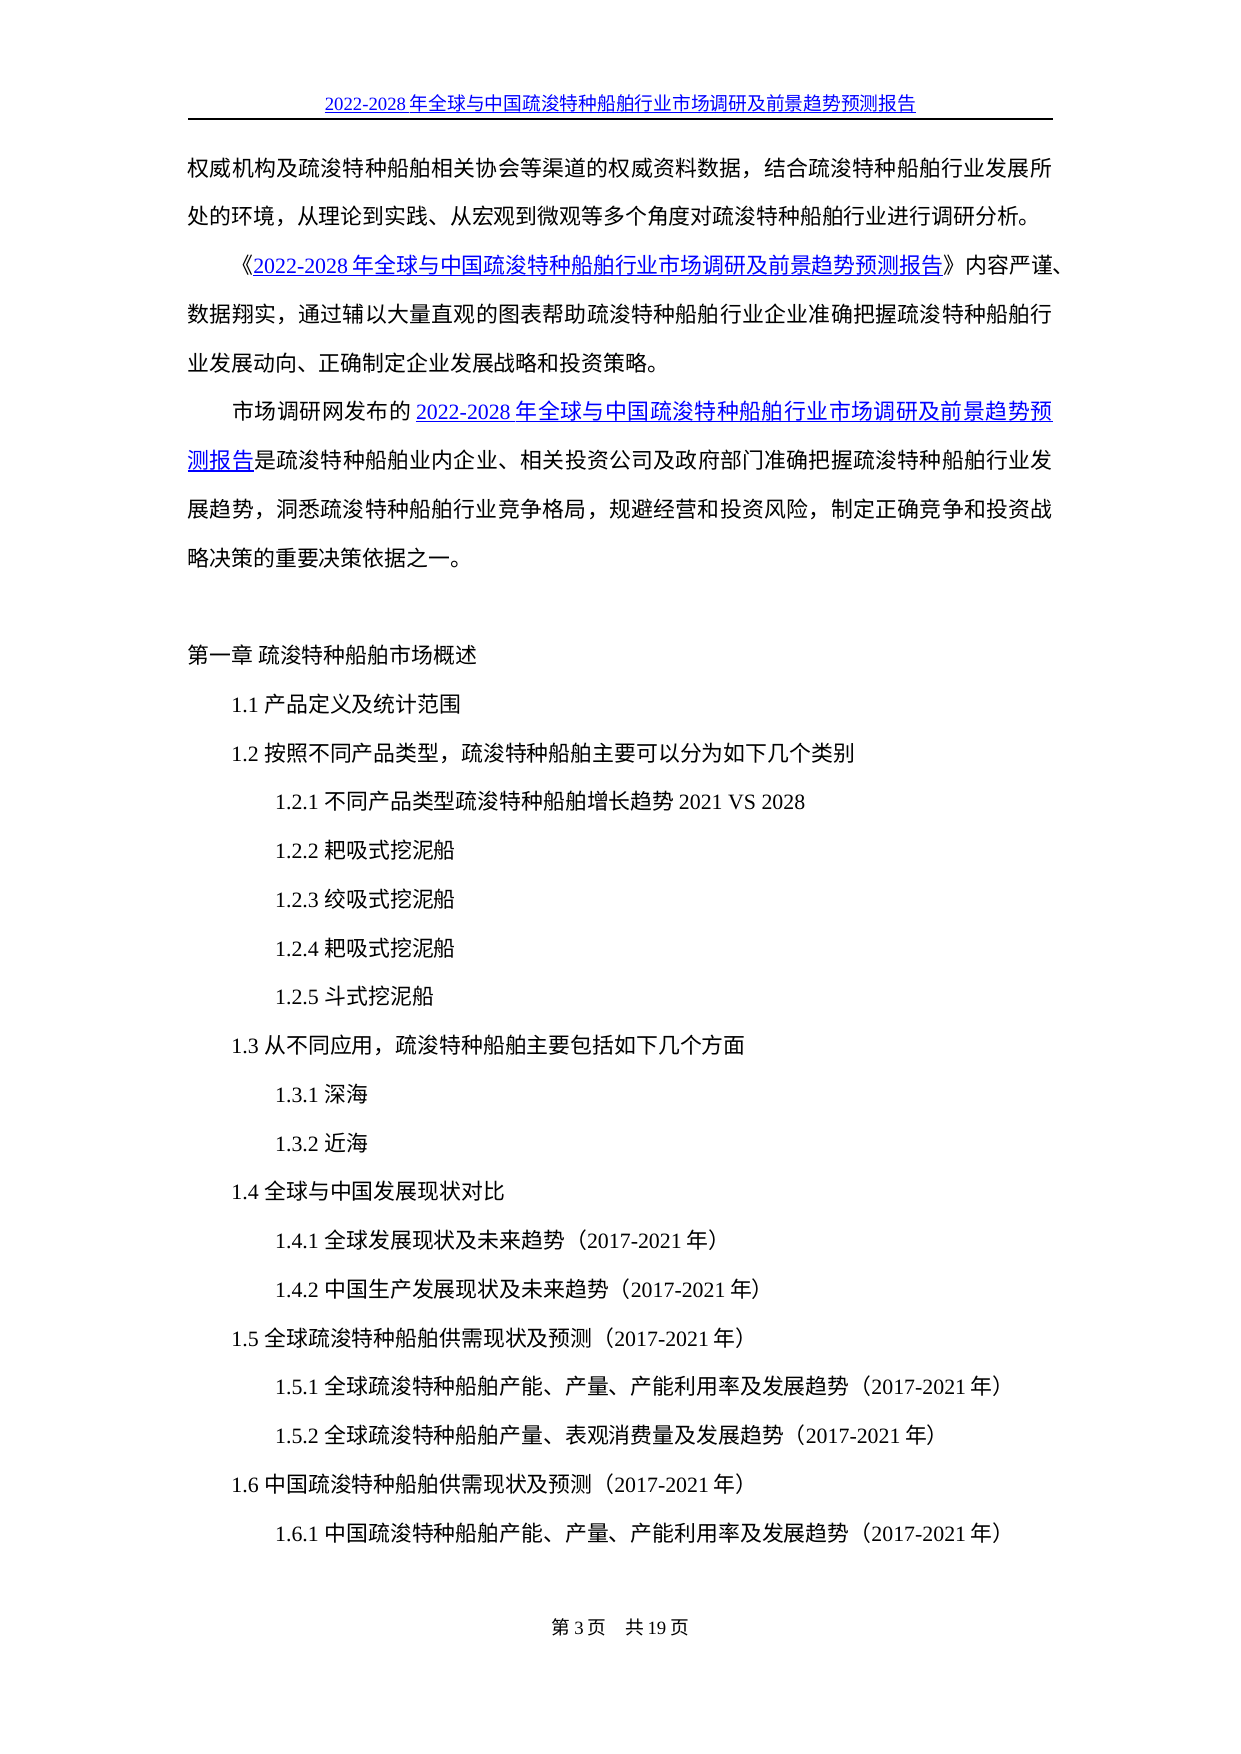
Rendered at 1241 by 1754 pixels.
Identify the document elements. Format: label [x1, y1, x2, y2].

text [187, 150, 1053, 1548]
